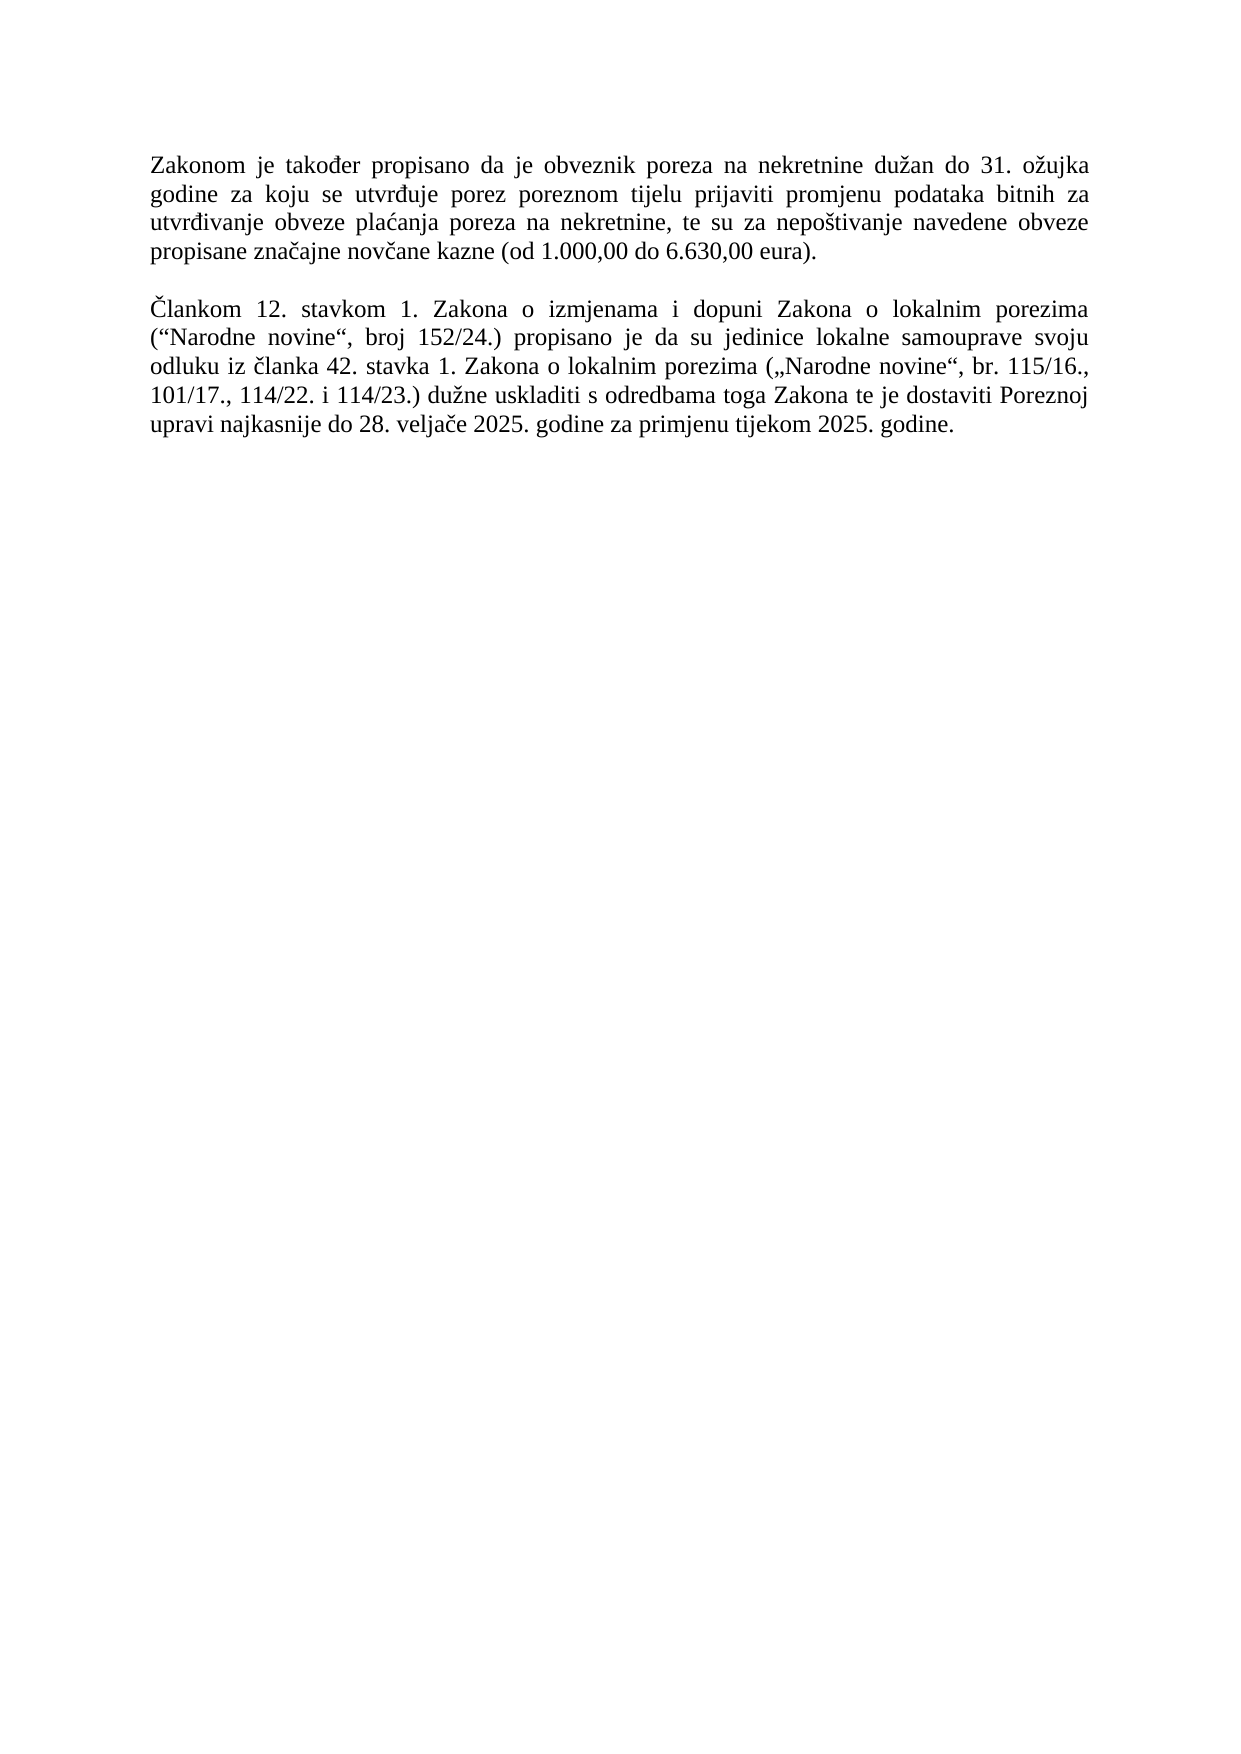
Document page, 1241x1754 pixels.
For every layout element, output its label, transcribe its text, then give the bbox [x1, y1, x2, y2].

text Člankom 12. stavkom 1. Zakona o izmjenama i dopuni Zakona o lokalnim porezima (“Narodne novine“, broj 152/24.) propisano je da su jedinice lokalne samouprave svoju odluku iz članka 42. stavka 1. Zakona o lokalnim porezima („Narodne novine“, br. 115/16., 101/17., 114/22. i 114/23.) dužne uskladiti s odredbama toga Zakona te je dostaviti Poreznoj upravi najkasnije do 28. veljače 2025. godine za primjenu tijekom 2025. godine. [150, 294, 1090, 437]
text Zakonom je također propisano da je obveznik poreza na nekretnine dužan do 31. ožujka godine za koju se utvrđuje porez poreznom tijelu prijaviti promjenu podataka bitnih za utvrđivanje obveze plaćanja poreza na nekretnine, te su za nepoštivanje navedene obveze propisane značajne novčane kazne (od 1.000,00 do 6.630,00 eura). [150, 150, 1090, 265]
